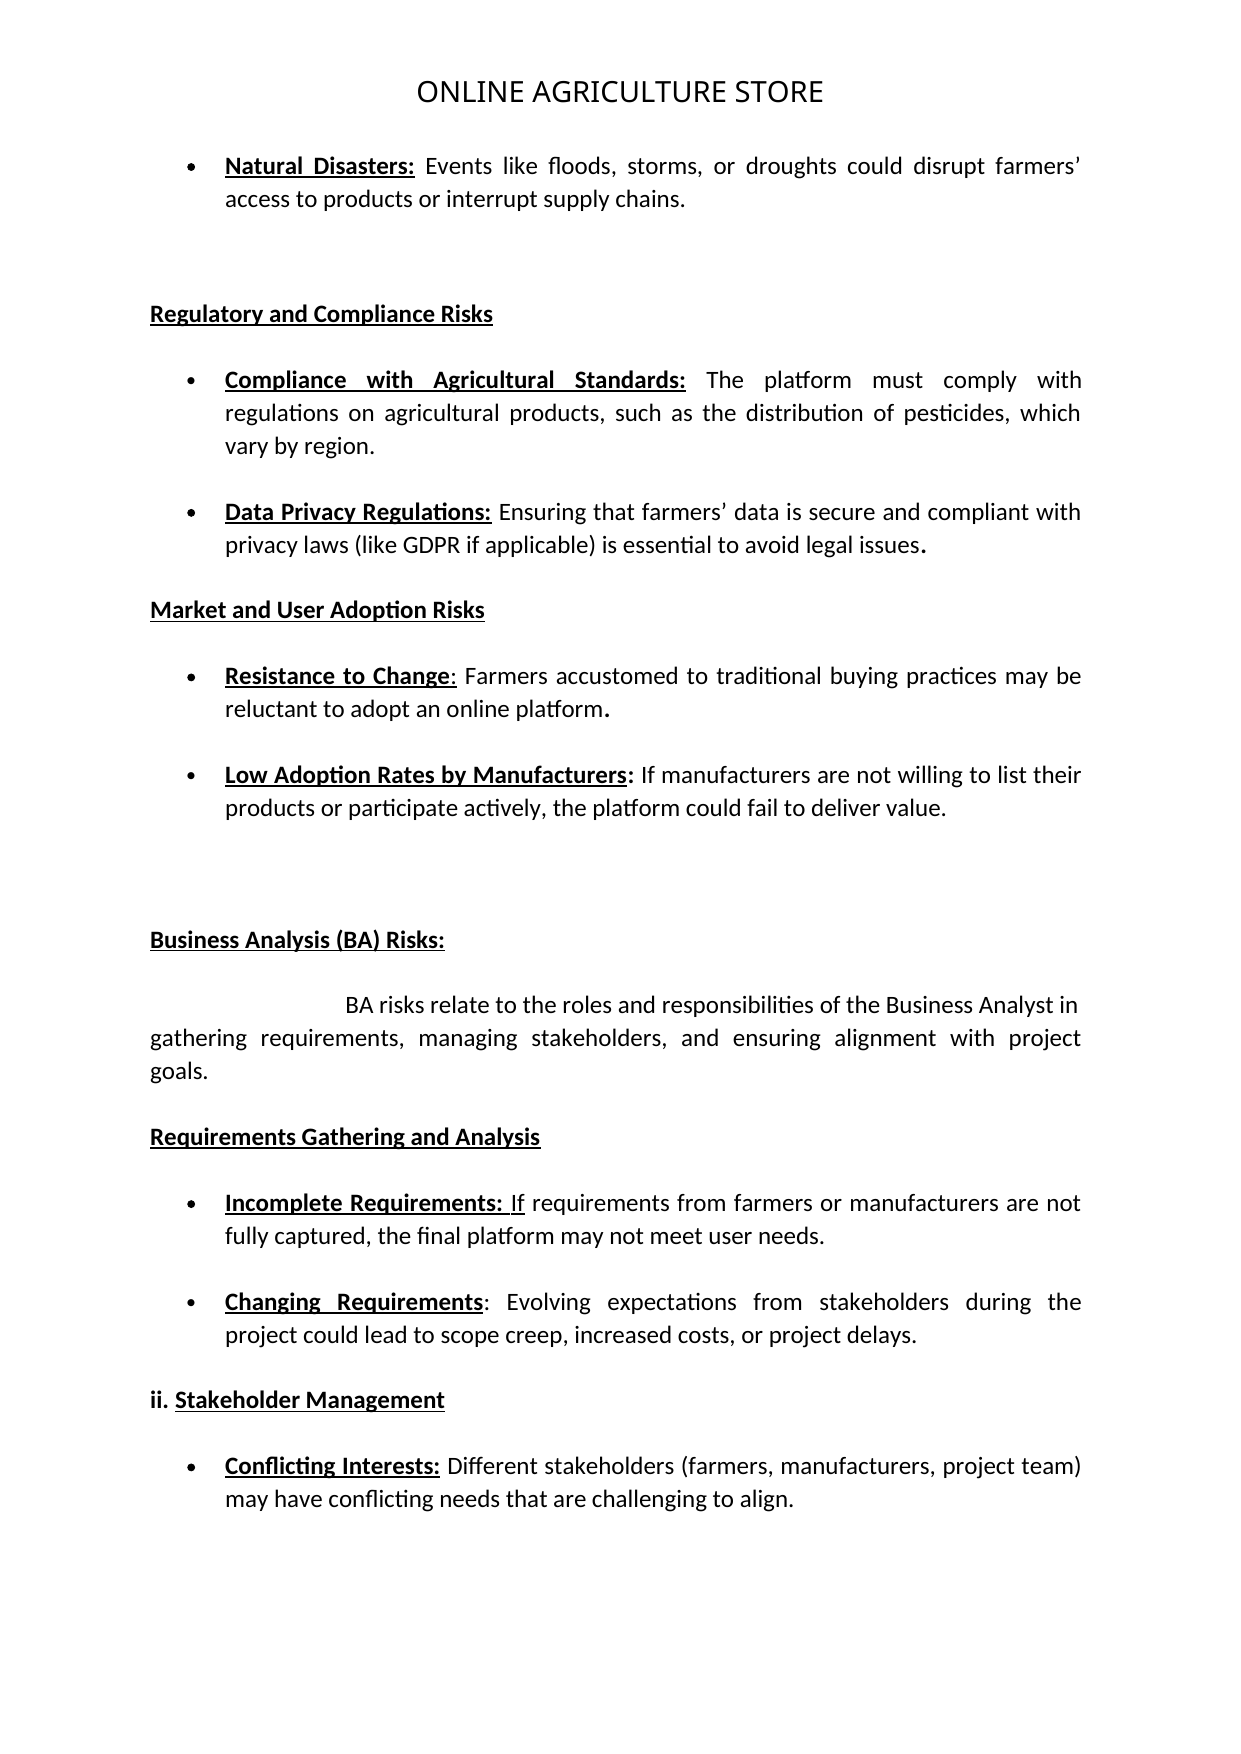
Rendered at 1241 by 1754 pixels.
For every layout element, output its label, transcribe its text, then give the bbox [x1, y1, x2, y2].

list Incomplete Requirements: If requirements from farmers or manufacturers are not fully captured, the final platform may not meet user needs. [187, 1187, 1082, 1251]
text Business Analysis (BA) Risks: [150, 924, 1082, 954]
list Natural Disasters: Events like floods, storms, or droughts could disrupt farmers’ access to products or interrupt supply chains. [187, 150, 1082, 213]
text BA risks relate to the roles and responsibilities of the Business Analyst in gathering requirements, managing stakeholders, and ensuring alignment with project goals. [150, 989, 1082, 1086]
list Low Adoption Rates by Manufacturers: If manufacturers are not willing to list their products or participate actively, the platform could fail to deliver value. [187, 759, 1082, 823]
list Resistance to Change: Farmers accustomed to traditional buying practices may be reluctant to adopt an online platform. [187, 660, 1082, 724]
text Market and User Adoption Risks [150, 594, 1082, 625]
text Regulatory and Compliance Risks [150, 298, 1082, 329]
text Requirements Gathering and Analysis [150, 1121, 1082, 1152]
list Compliance with Agricultural Standards: The platform must comply with regulations on agricultural products, such as the distribution of pesticides, which vary by region. [187, 364, 1082, 461]
text ii. Stakeholder Management [150, 1384, 1082, 1415]
list Changing Requirements: Evolving expectations from stakeholders during the project could lead to scope creep, increased costs, or project delays. [187, 1286, 1082, 1349]
list Conflicting Interests: Different stakeholders (farmers, manufacturers, project team) may have conflicting needs that are challenging to align. [187, 1450, 1082, 1514]
list Data Privacy Regulations: Ensuring that farmers’ data is secure and compliant with privacy laws (like GDPR if applicable) is essential to avoid legal issues. [187, 496, 1082, 559]
